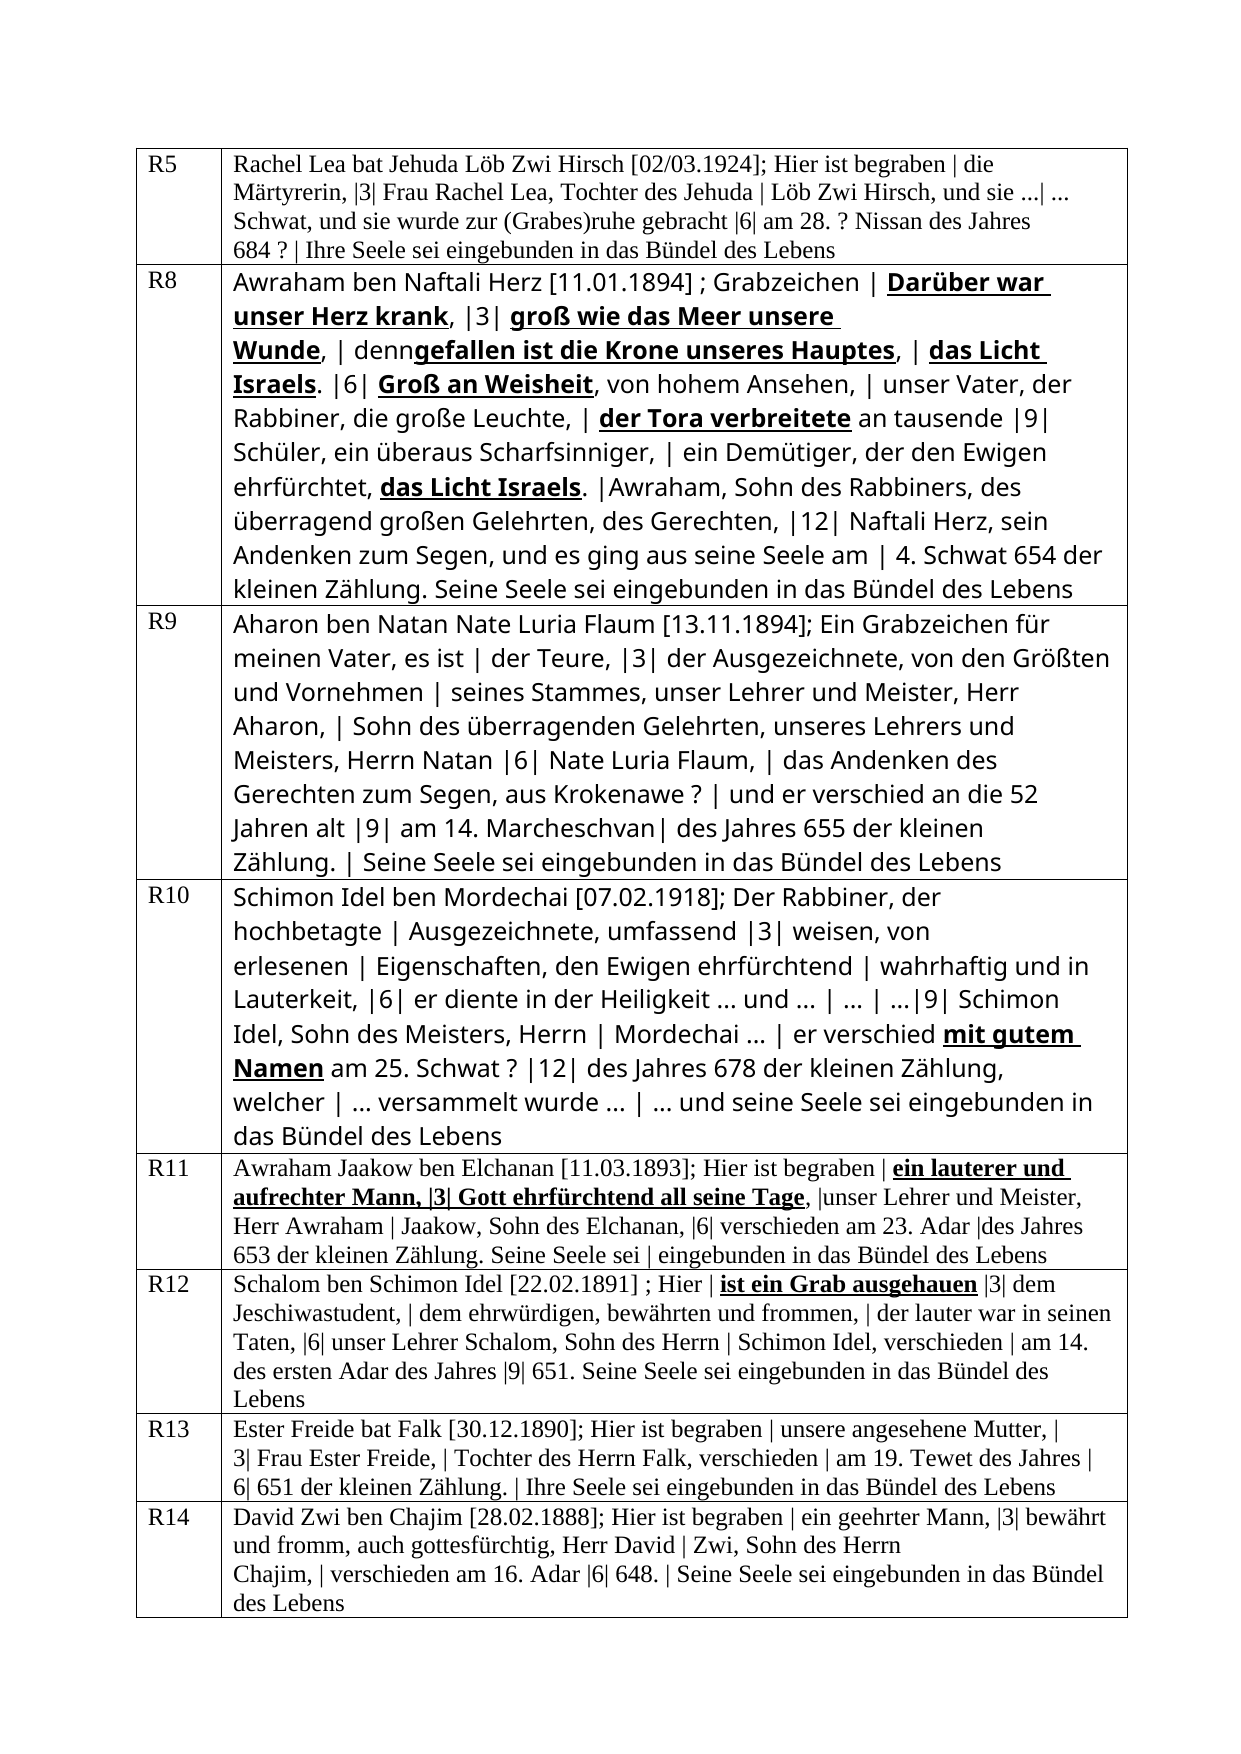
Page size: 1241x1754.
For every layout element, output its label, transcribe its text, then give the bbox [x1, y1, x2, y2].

table_cell R8 [137, 265, 221, 605]
table_cell R12 [137, 1270, 221, 1413]
table_cell Ester Freide bat Falk [30.12.1890]; Hier ist begraben | unsere angesehene Mutter, |3| Frau Ester Freide, | Tochter des Herrn Falk, verschieden | am 19. Tewet des Jahres |6| 651 der kleinen Zählung. | Ihre Seele sei eingebunden in das Bündel des Lebens [222, 1414, 1127, 1501]
table_cell Aharon ben Natan Nate Luria Flaum [13.11.1894]; Ein Grabzeichen für meinen Vater, es ist | der Teure, |3| der Ausgezeichnete, von den Größten und Vornehmen | seines Stammes, unser Lehrer und Meister, Herr Aharon, | Sohn des überragenden Gelehrten, unseres Lehrers und Meisters, Herrn Natan |6| Nate Luria Flaum, | das Andenken des Gerechten zum Segen, aus Krokenawe ? | und er verschied an die 52 Jahren alt |9| am 14. Marcheschvan| des Jahres 655 der kleinen Zählung. | Seine Seele sei eingebunden in das Bündel des Lebens [222, 606, 1127, 879]
table_cell Schimon Idel ben Mordechai [07.02.1918]; Der Rabbiner, der hochbetagte | Ausgezeichnete, umfassend |3| weisen, von erlesenen | Eigenschaften, den Ewigen ehrfürchtend | wahrhaftig und in Lauterkeit, |6| er diente in der Heiligkeit ... und ... | ... | ...|9| Schimon Idel, Sohn des Meisters, Herrn | Mordechai ... | er verschied mit gutem Namen am 25. Schwat ? |12| des Jahres 678 der kleinen Zählung, welcher | ... versammelt wurde ... | ... und seine Seele sei eingebunden in das Bündel des Lebens [222, 880, 1127, 1152]
table_cell R14 [137, 1502, 221, 1617]
table_cell R11 [137, 1154, 221, 1268]
table_cell R10 [137, 880, 221, 1152]
table_cell R13 [137, 1414, 221, 1501]
table_cell Schalom ben Schimon Idel [22.02.1891] ; Hier | ist ein Grab ausgehauen |3| dem Jeschiwastudent, | dem ehrwürdigen, bewährten und frommen, | der lauter war in seinen Taten, |6| unser Lehrer Schalom, Sohn des Herrn | Schimon Idel, verschieden | am 14. des ersten Adar des Jahres |9| 651. Seine Seele sei eingebunden in das Bündel des Lebens [222, 1270, 1127, 1413]
table_cell R9 [137, 606, 221, 879]
table_cell Rachel Lea bat Jehuda Löb Zwi Hirsch [02/03.1924]; Hier ist begraben | die Märtyrerin, |3| Frau Rachel Lea, Tochter des Jehuda | Löb Zwi Hirsch, und sie ...| ... Schwat, und sie wurde zur (Grabes)ruhe gebracht |6| am 28. ? Nissan des Jahres 684 ? | Ihre Seele sei eingebunden in das Bündel des Lebens [222, 149, 1127, 264]
table_cell Awraham ben Naftali Herz [11.01.1894] ; Grabzeichen | Darüber war unser Herz krank, |3| groß wie das Meer unsere Wunde, | denngefallen ist die Krone unseres Hauptes, | das Licht Israels. |6| Groß an Weisheit, von hohem Ansehen, | unser Vater, der Rabbiner, die große Leuchte, | der Tora verbreitete an tausende |9|Schüler, ein überaus Scharfsinniger, | ein Demütiger, der den Ewigen ehrfürchtet, das Licht Israels. |Awraham, Sohn des Rabbiners, des überragend großen Gelehrten, des Gerechten, |12| Naftali Herz, sein Andenken zum Segen, und es ging aus seine Seele am | 4. Schwat 654 der kleinen Zählung. Seine Seele sei eingebunden in das Bündel des Lebens [222, 265, 1127, 605]
table_cell David Zwi ben Chajim [28.02.1888]; Hier ist begraben | ein geehrter Mann, |3| bewährt und fromm, auch gottesfürchtig, Herr David | Zwi, Sohn des Herrn Chajim, | verschieden am 16. Adar |6| 648. | Seine Seele sei eingebunden in das Bündel des Lebens [222, 1502, 1127, 1617]
table_cell Awraham Jaakow ben Elchanan [11.03.1893]; Hier ist begraben | ein lauterer und aufrechter Mann, |3| Gott ehrfürchtend all seine Tage, |unser Lehrer und Meister, Herr Awraham | Jaakow, Sohn des Elchanan, |6| verschieden am 23. Adar |des Jahres 653 der kleinen Zählung. Seine Seele sei | eingebunden in das Bündel des Lebens [222, 1154, 1127, 1268]
table_cell R5 [137, 149, 221, 264]
